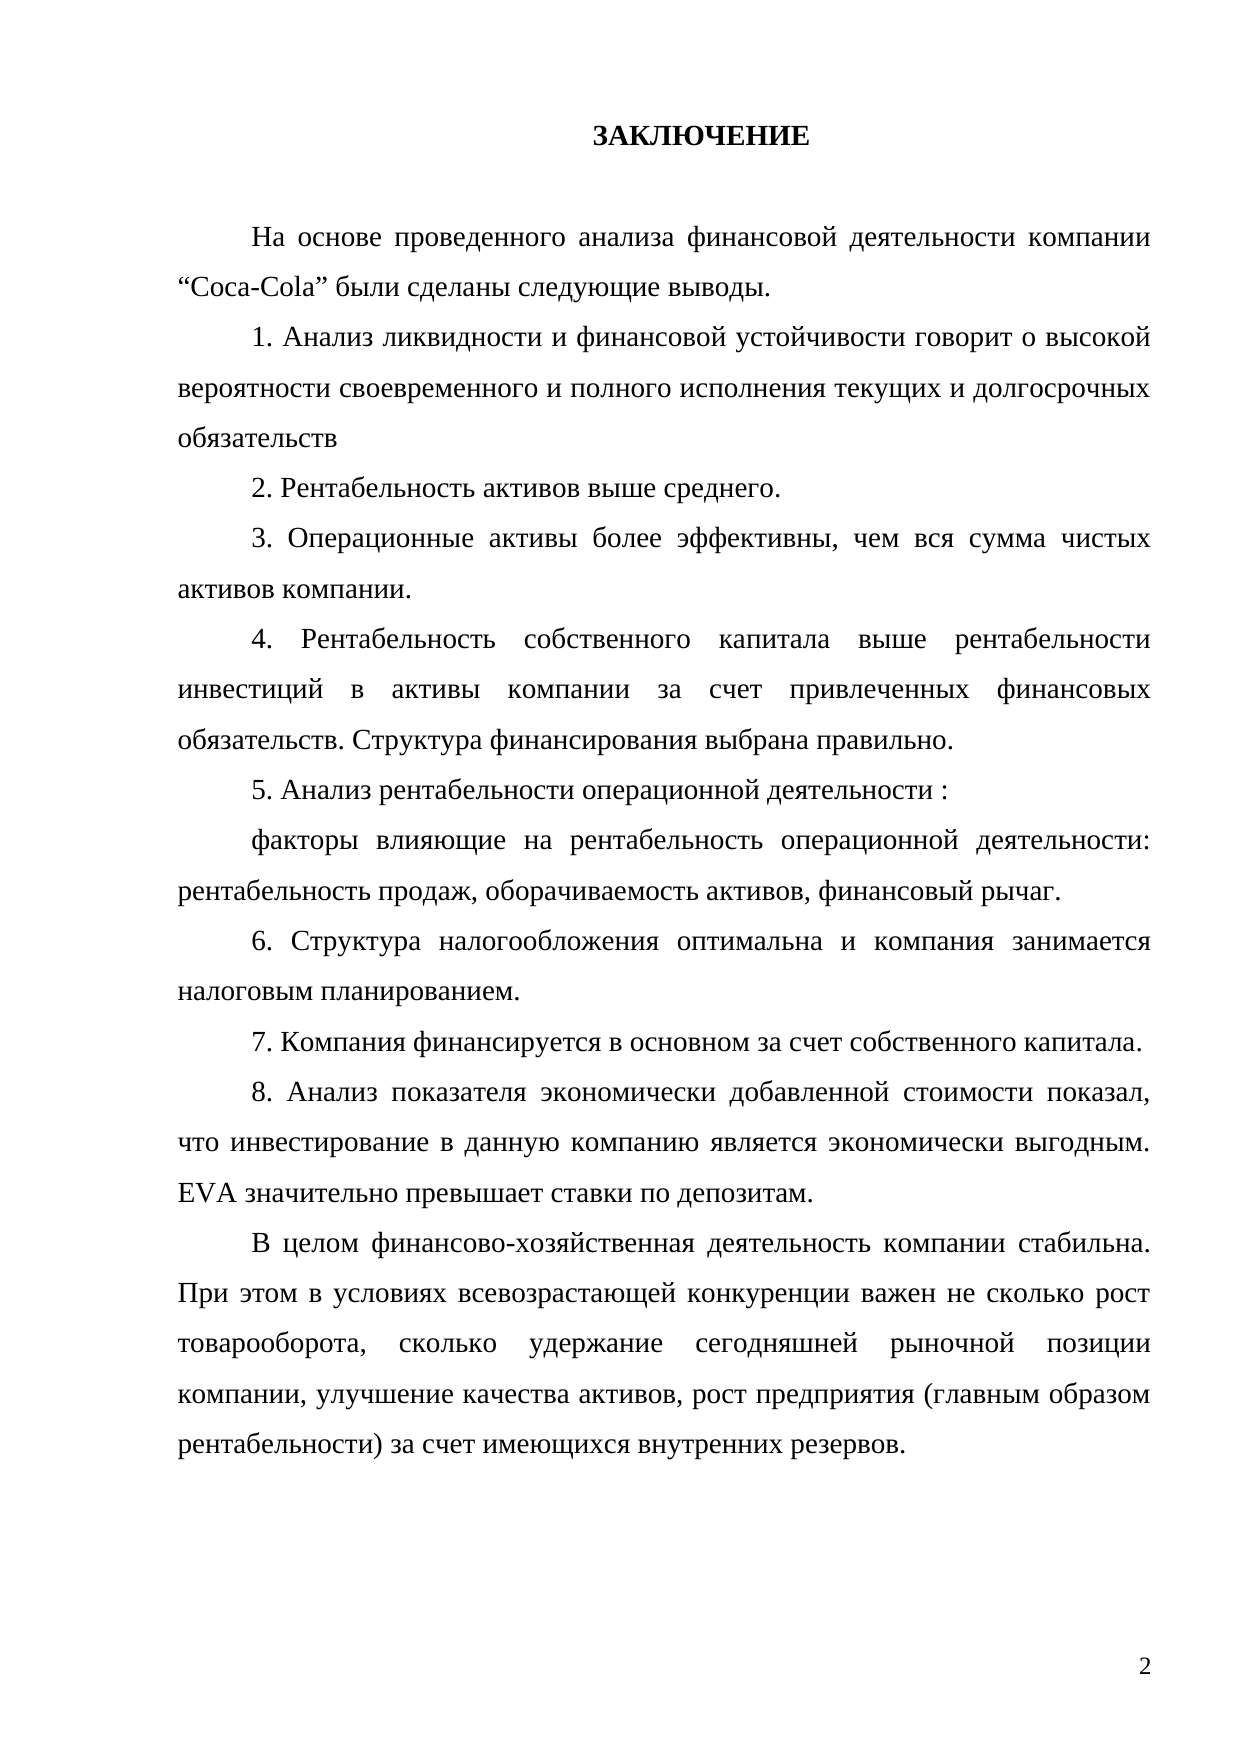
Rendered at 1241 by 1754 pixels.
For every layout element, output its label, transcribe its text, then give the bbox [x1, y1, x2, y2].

text факторы влияющие на рентабельность операционной деятельности: рентабельность продаж, оборачиваемость активов, финансовый рычаг. [177, 822, 1152, 906]
text ЗАКЛЮЧЕНИЕ [177, 118, 1152, 152]
text 1. Анализ ликвидности и финансовой устойчивости говорит о высокой вероятности своевременного и полного исполнения текущих и долгосрочных обязательств [177, 319, 1152, 453]
text В целом финансово-хозяйственная деятельность компании стабильна. При этом в условиях всевозрастающей конкуренции важен не сколько рост товарооборота, сколько удержание сегодняшней рыночной позиции компании, улучшение качества активов, рост предприятия (главным образом рентабельности) за счет имеющихся внутренних резервов. [177, 1225, 1152, 1460]
text 6. Структура налогообложения оптимальна и компания занимается налоговым планированием. [177, 923, 1152, 1007]
text 3. Операционные активы более эффективны, чем вся сумма чистых активов компании. [177, 521, 1152, 604]
text 7. Компания финансируется в основном за счет собственного капитала. [177, 1024, 1152, 1057]
text 4. Рентабельность собственного капитала выше рентабельности инвестиций в активы компании за счет привлеченных финансовых обязательств. Структура финансирования выбрана правильно. [177, 621, 1152, 755]
text На основе проведенного анализа финансовой деятельности компании “Coca-Cola” были сделаны следующие выводы. [177, 219, 1152, 303]
text 2. Рентабельность активов выше среднего. [177, 470, 1152, 504]
text 5. Анализ рентабельности операционной деятельности : [177, 772, 1152, 806]
text 8. Анализ показателя экономически добавленной стоимости показал, что инвестирование в данную компанию является экономически выгодным. EVA значительно превышает ставки по депозитам. [177, 1074, 1152, 1208]
